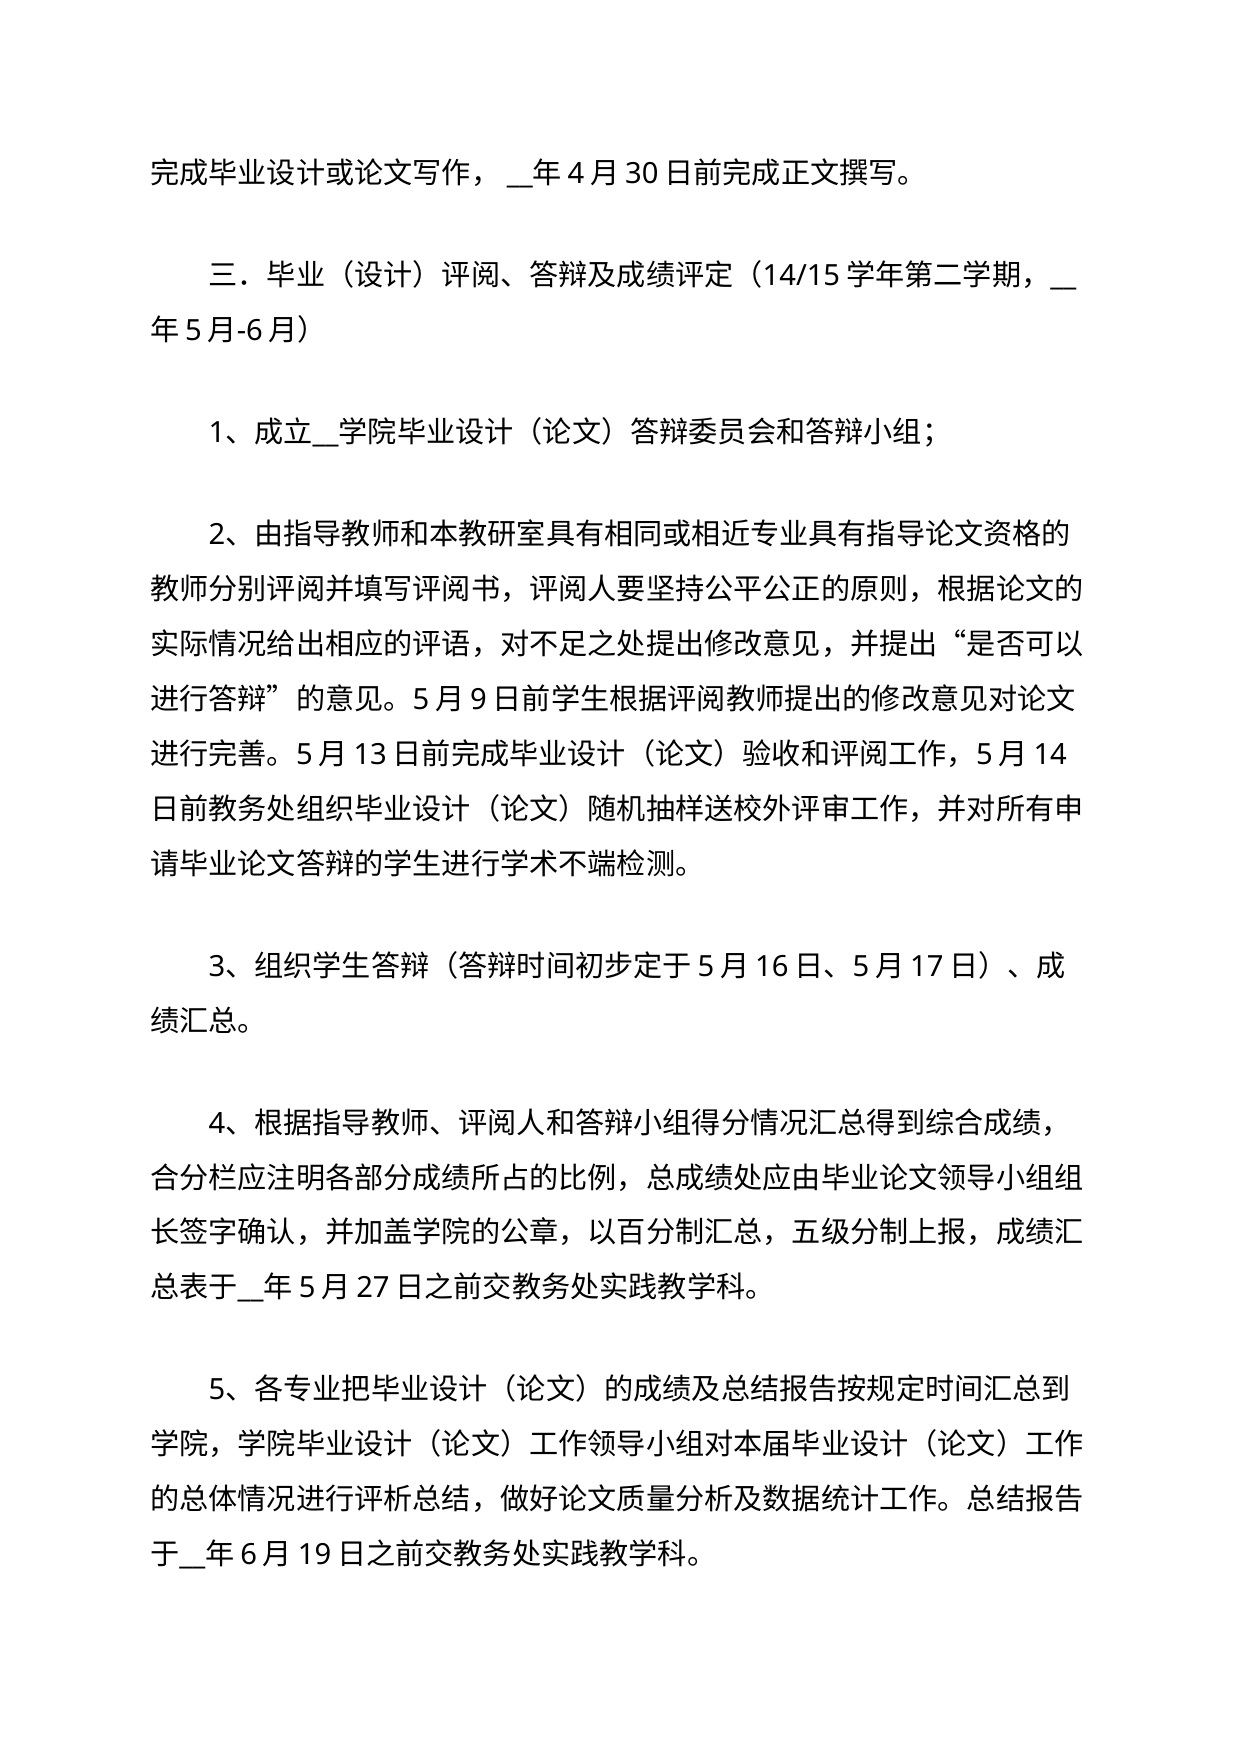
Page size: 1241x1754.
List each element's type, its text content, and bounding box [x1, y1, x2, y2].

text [150, 150, 1090, 192]
text 1、成立__学院毕业设计（论文）答辩委员会和答辩小组； [150, 409, 1090, 451]
text 5、各专业把毕业设计（论文）的成绩及总结报告按规定时间汇总到学院，学院毕业设计（论文）工作领导小组对本届毕业设计（论文）工作的总体情况进行评析总结，做好论文质量分析及数据统计工作。总结报告于__年6月19日之前交教务处实践教学科。 [150, 1366, 1090, 1573]
text 三．毕业（设计）评阅、答辩及成绩评定（14/15学年第二学期，__年5月-6月） [150, 252, 1090, 349]
text 3、组织学生答辩（答辩时间初步定于5月16日、5月17日）、成绩汇总。 [150, 942, 1090, 1040]
text 4、根据指导教师、评阅人和答辩小组得分情况汇总得到综合成绩，合分栏应注明各部分成绩所占的比例，总成绩处应由毕业论文领导小组组长签字确认，并加盖学院的公章，以百分制汇总，五级分制上报，成绩汇总表于__年5月27日之前交教务处实践教学科。 [150, 1099, 1090, 1306]
text 2、由指导教师和本教研室具有相同或相近专业具有指导论文资格的教师分别评阅并填写评阅书，评阅人要坚持公平公正的原则，根据论文的实际情况给出相应的评语，对不足之处提出修改意见，并提出“是否可以进行答辩”的意见。5月9日前学生根据评阅教师提出的修改意见对论文进行完善。5月13日前完成毕业设计（论文）验收和评阅工作，5月14日前教务处组织毕业设计（论文）随机抽样送校外评审工作，并对所有申请毕业论文答辩的学生进行学术不端检测。 [150, 511, 1090, 883]
